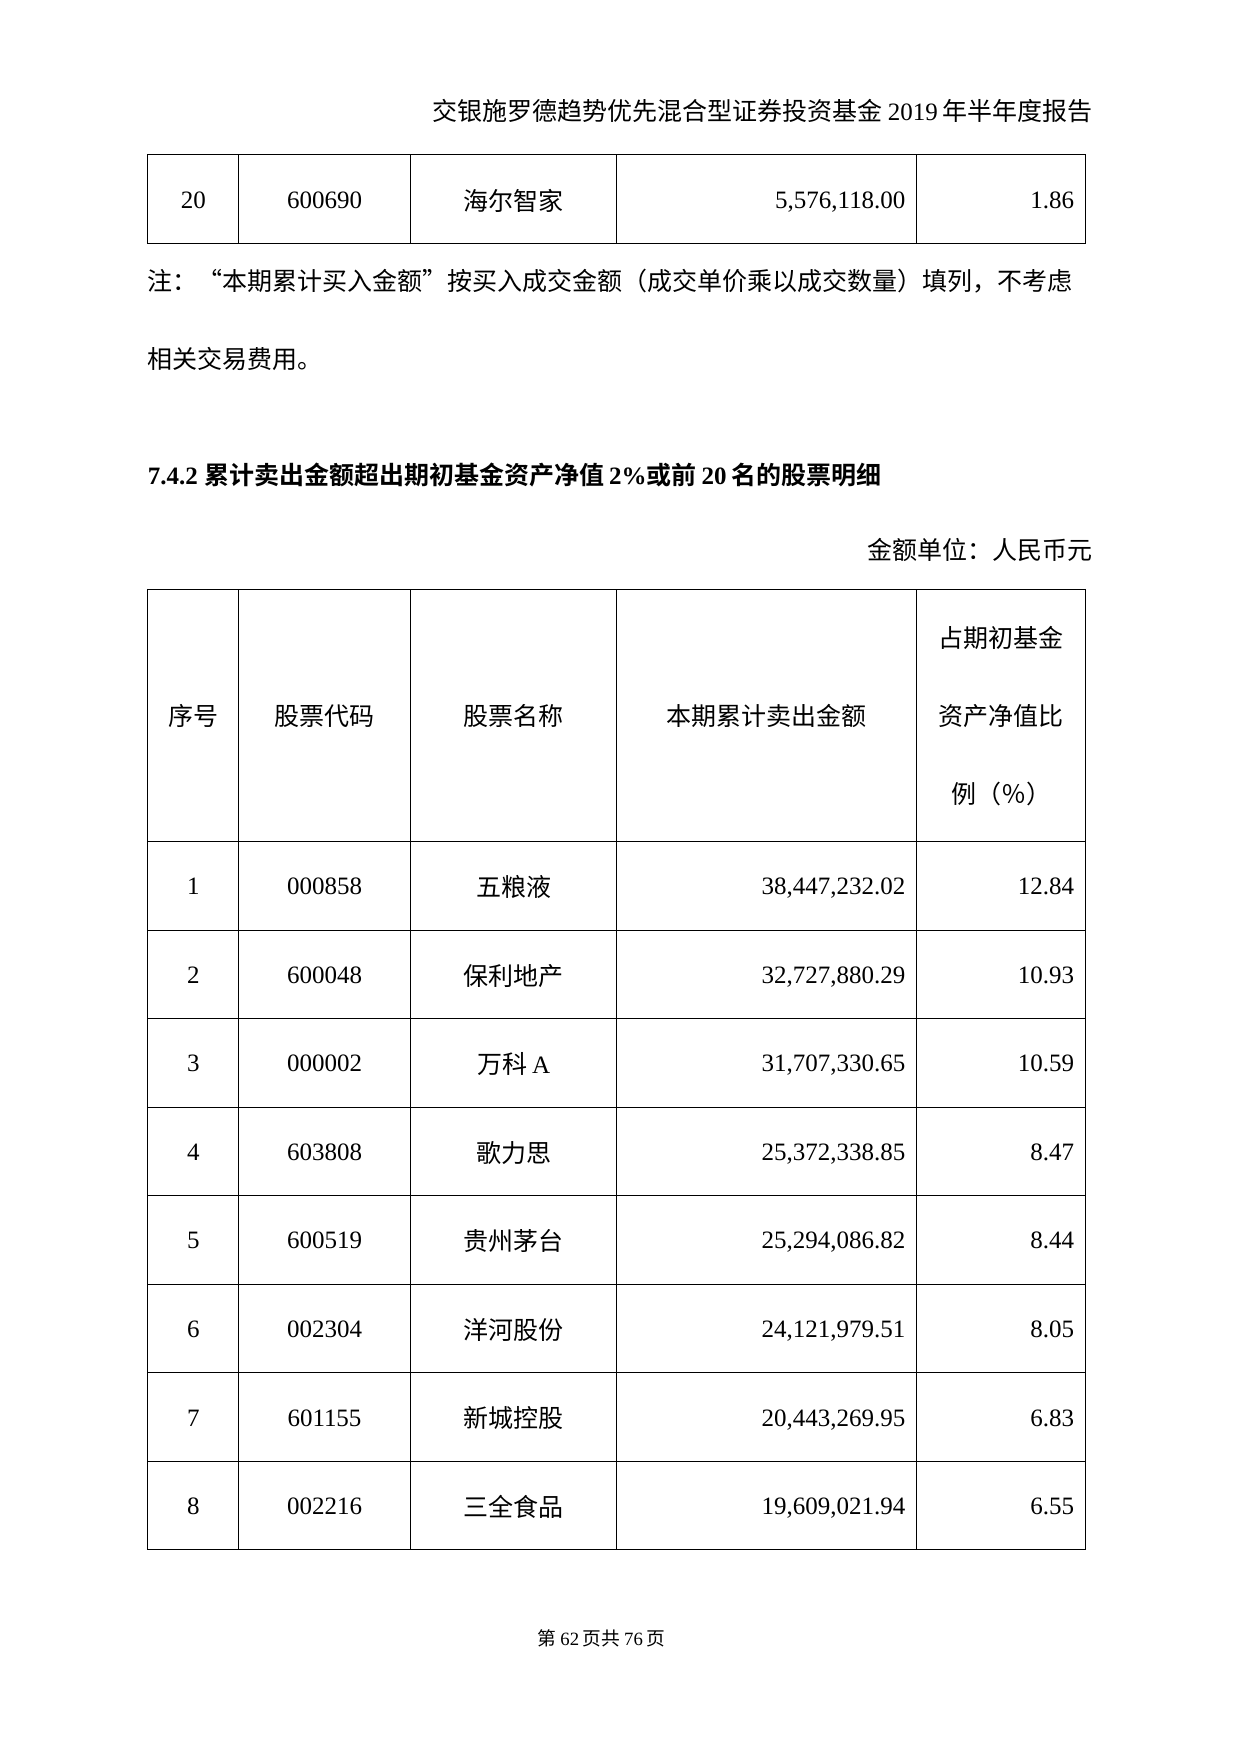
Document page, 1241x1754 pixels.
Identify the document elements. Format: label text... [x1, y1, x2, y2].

table_header 占期初基金资产净值比例（％） [917, 590, 1085, 841]
table_cell 002304 [239, 1285, 410, 1372]
table_cell 7 [148, 1373, 238, 1461]
table_cell 8 [148, 1462, 238, 1549]
table_cell 万科A [411, 1019, 616, 1107]
table_header 股票名称 [411, 590, 616, 841]
table_cell 3 [148, 1019, 238, 1107]
table_cell 5 [148, 1196, 238, 1284]
table_cell 000002 [239, 1019, 410, 1107]
table_cell 新城控股 [411, 1373, 616, 1461]
table_cell 002216 [239, 1462, 410, 1549]
text 7.4.2 累计卖出金额超出期初基金资产净值2%或前20名的股票明细 [148, 441, 1092, 506]
table_cell 1 [148, 842, 238, 929]
table_cell 32,727,880.29 [617, 931, 916, 1018]
table_cell 贵州茅台 [411, 1196, 616, 1284]
table_cell 海尔智家 [411, 155, 616, 243]
table_cell 25,294,086.82 [617, 1196, 916, 1284]
text 金额单位：人民币元 [149, 516, 1092, 581]
table_cell 600048 [239, 931, 410, 1018]
table_header 本期累计卖出金额 [617, 590, 916, 841]
table_header 序号 [148, 590, 238, 841]
table_cell 五粮液 [411, 842, 616, 929]
table_cell 歌力思 [411, 1108, 616, 1195]
table_cell 保利地产 [411, 931, 616, 1018]
table_header 股票代码 [239, 590, 410, 841]
table_cell 601155 [239, 1373, 410, 1461]
table_cell 25,372,338.85 [617, 1108, 916, 1195]
table_cell 600690 [239, 155, 410, 243]
table_cell 000858 [239, 842, 410, 929]
table_cell 12.84 [917, 842, 1085, 929]
table_cell 5,576,118.00 [617, 155, 916, 243]
table_cell 600519 [239, 1196, 410, 1284]
table_cell 38,447,232.02 [617, 842, 916, 929]
table_cell 24,121,979.51 [617, 1285, 916, 1372]
table_cell 洋河股份 [411, 1285, 616, 1372]
table_cell 8.47 [917, 1108, 1085, 1195]
table_cell 三全食品 [411, 1462, 616, 1549]
table_cell 20 [148, 155, 238, 243]
table_cell 10.93 [917, 931, 1085, 1018]
table_cell 1.86 [917, 155, 1085, 243]
table_cell 6.83 [917, 1373, 1085, 1461]
text 注：“本期累计买入金额”按买入成交金额（成交单价乘以成交数量）填列，不考虑相关交易费用。 [148, 247, 1092, 390]
table_cell 4 [148, 1108, 238, 1195]
table_cell 6 [148, 1285, 238, 1372]
table_cell 8.05 [917, 1285, 1085, 1372]
table_cell 10.59 [917, 1019, 1085, 1107]
table_cell 8.44 [917, 1196, 1085, 1284]
table_cell 19,609,021.94 [617, 1462, 916, 1549]
table_cell 2 [148, 931, 238, 1018]
table_cell 603808 [239, 1108, 410, 1195]
table_cell 31,707,330.65 [617, 1019, 916, 1107]
table_cell 6.55 [917, 1462, 1085, 1549]
table_cell 20,443,269.95 [617, 1373, 916, 1461]
